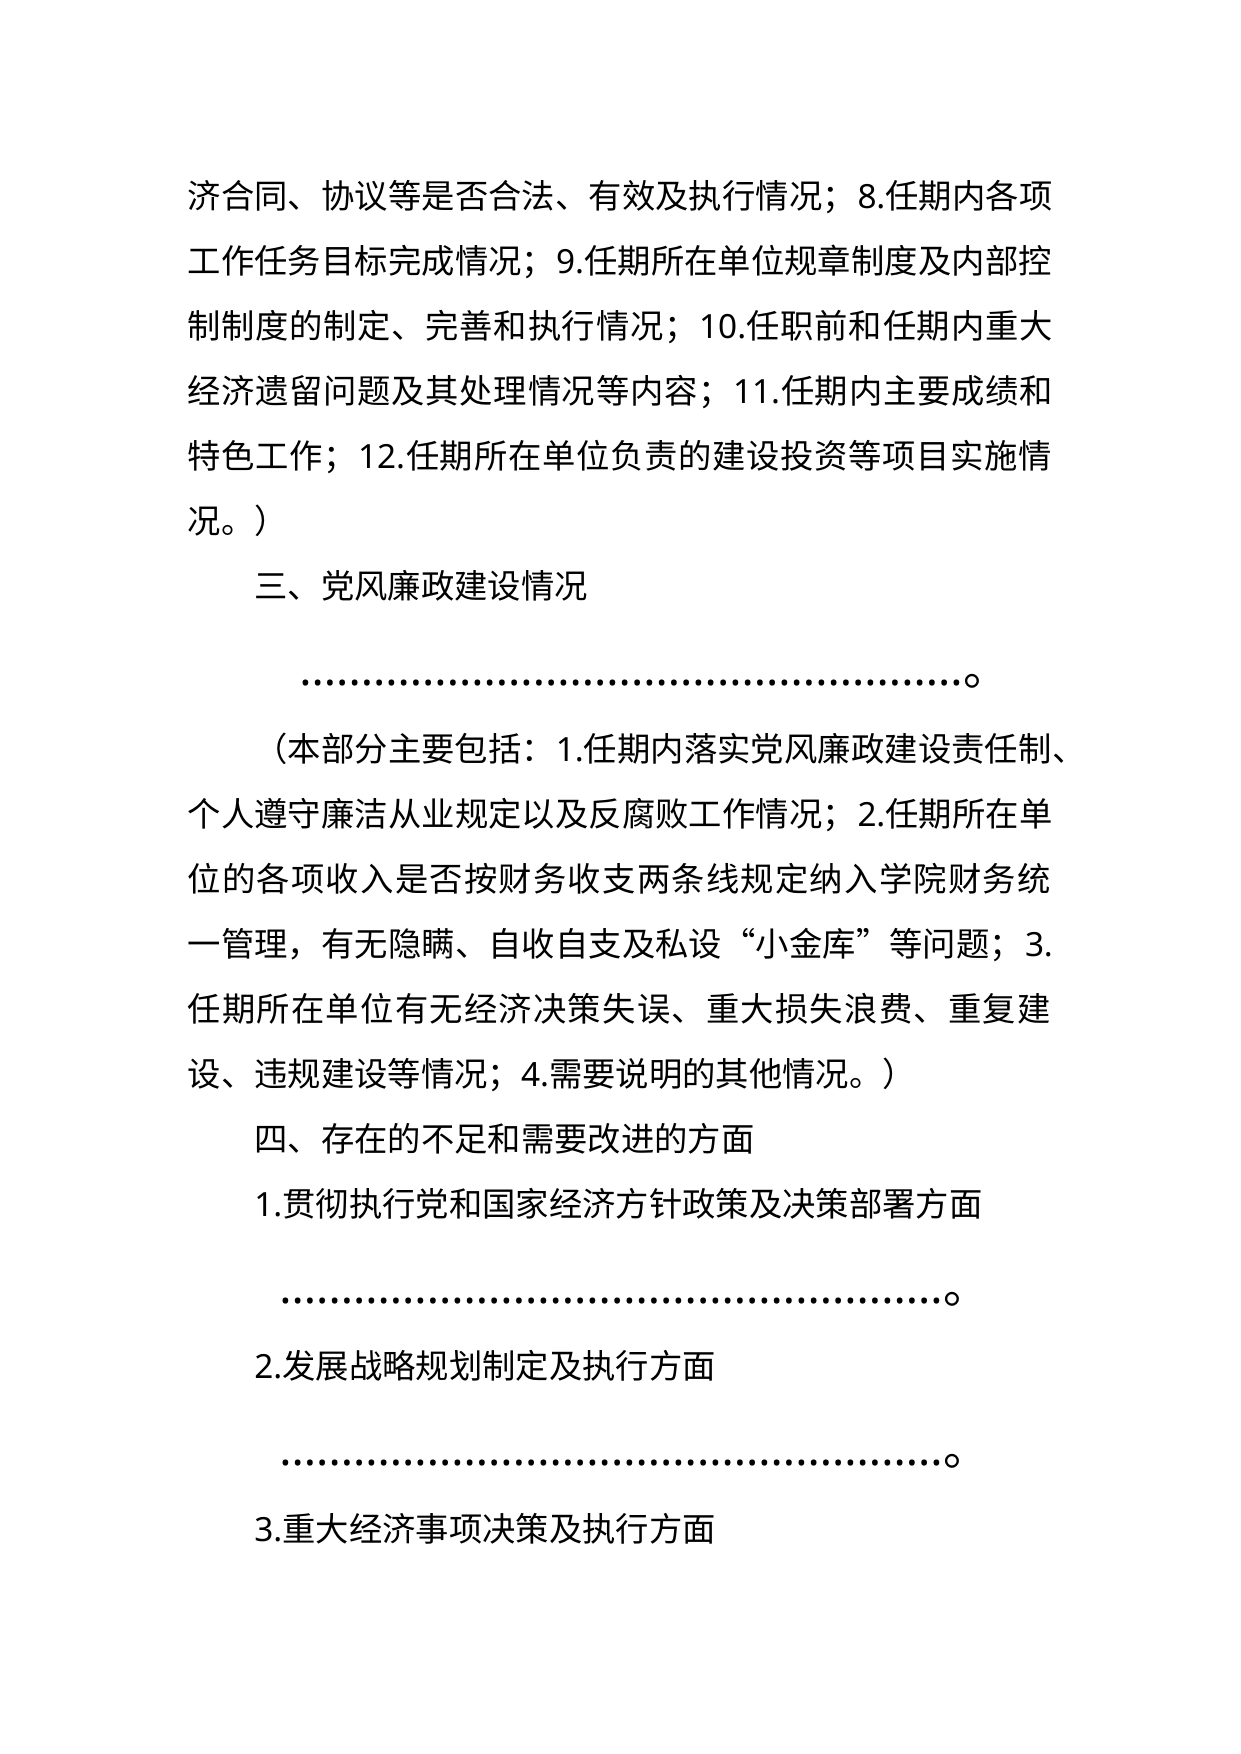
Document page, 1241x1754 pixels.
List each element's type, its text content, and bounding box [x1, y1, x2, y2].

text （本部分主要包括：1.任期内落实党风廉政建设责任制、个人遵守廉洁从业规定以及反腐败工作情况；2.任期所在单位的各项收入是否按财务收支两条线规定纳入学院财务统一管理，有无隐瞒、自收自支及私设“小金库”等问题；3.任期所在单位有无经济决策失误、重大损失浪费、重复建设、违规建设等情况；4.需要说明的其他情况。） [187, 714, 1053, 1104]
text 四、存在的不足和需要改进的方面 [187, 1104, 1053, 1169]
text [187, 1234, 1053, 1332]
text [187, 1397, 1053, 1494]
text 3.重大经济事项决策及执行方面 [187, 1494, 1053, 1559]
text 2.发展战略规划制定及执行方面 [187, 1332, 1053, 1397]
text 1.贯彻执行党和国家经济方针政策及决策部署方面 [187, 1169, 1053, 1234]
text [187, 162, 1053, 552]
text ......................................................。 [187, 617, 1053, 714]
text 三、党风廉政建设情况 [187, 552, 1053, 617]
